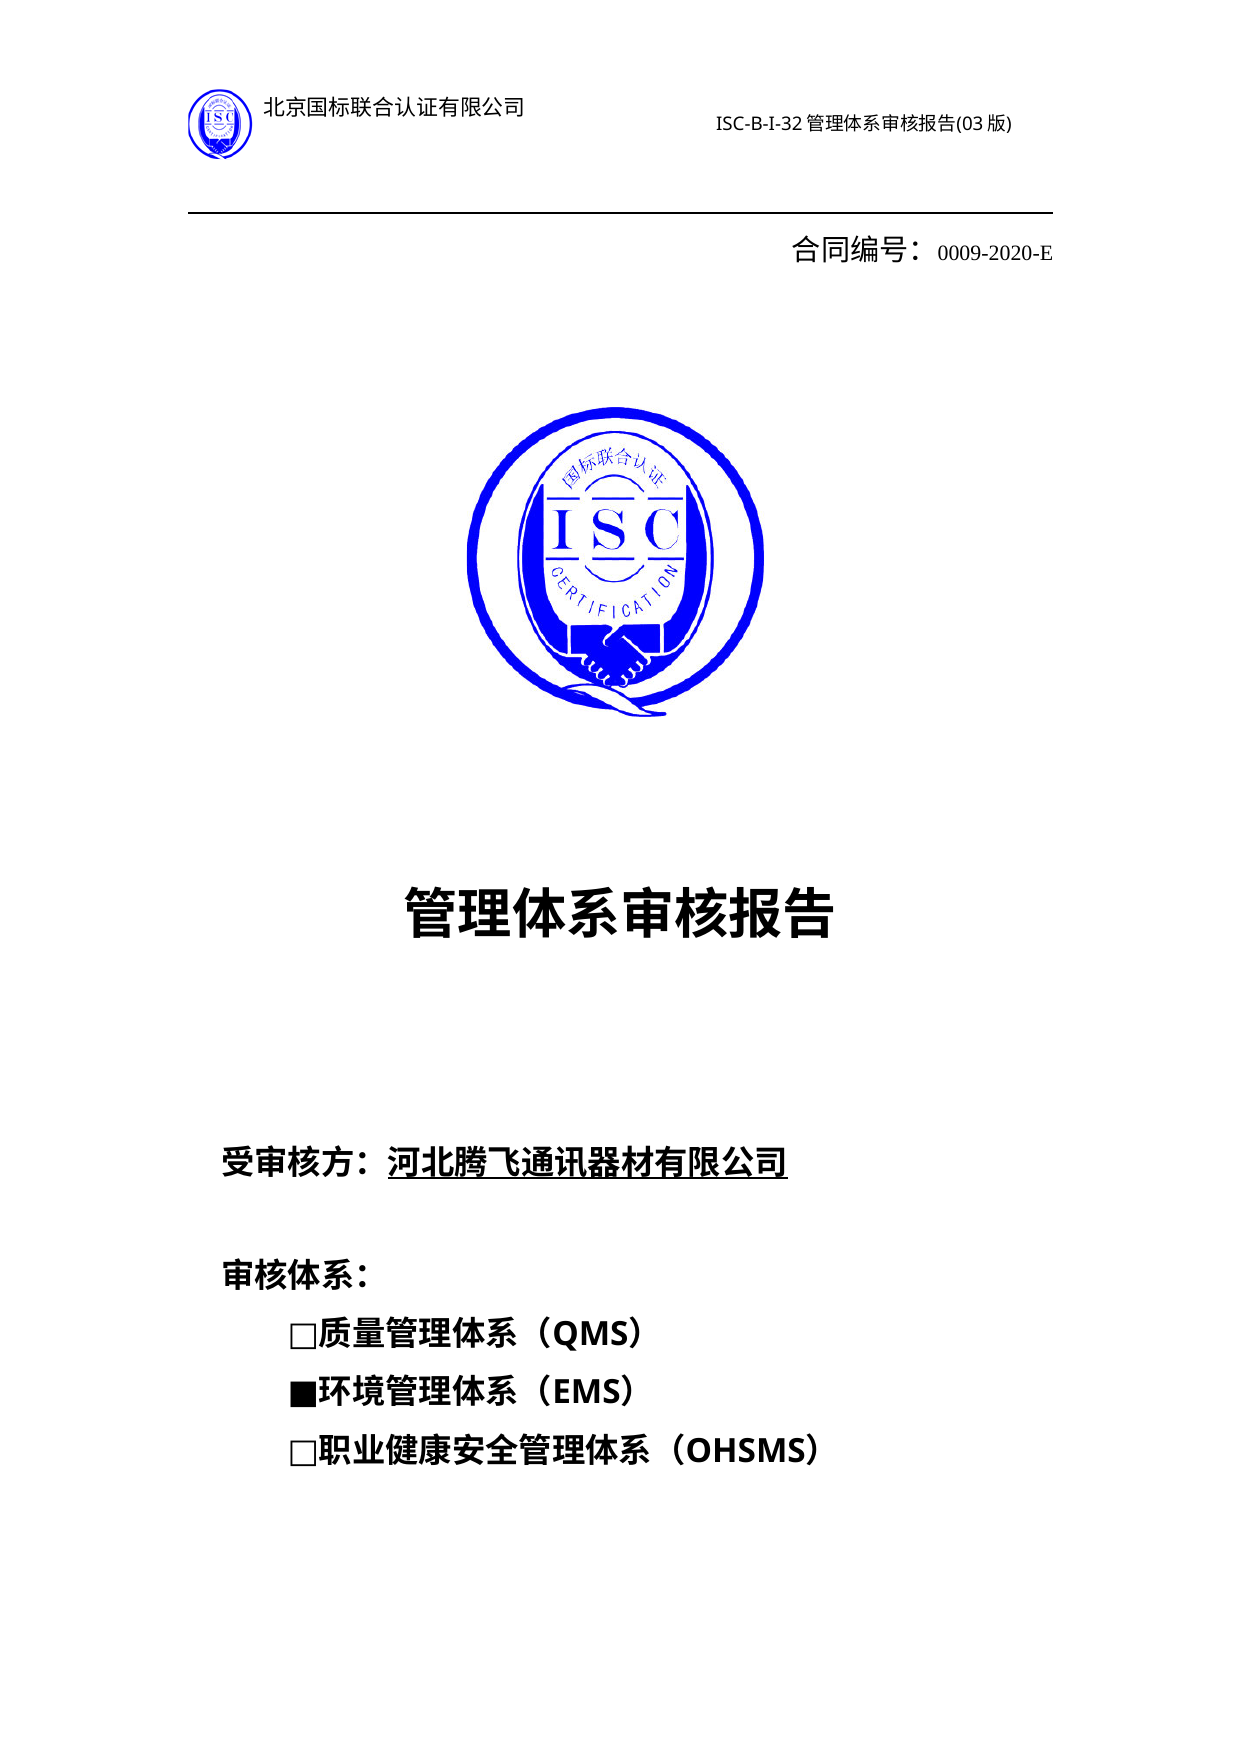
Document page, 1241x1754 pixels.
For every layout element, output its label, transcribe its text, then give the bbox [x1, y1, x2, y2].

text 受审核方：河北腾飞通讯器材有限公司 [187, 1136, 1053, 1184]
text ■环境管理体系（EMS） [187, 1365, 1053, 1413]
text 审核体系： [187, 1249, 1053, 1297]
picture [466, 407, 777, 717]
picture [187, 89, 253, 158]
text 管理体系审核报告 [187, 871, 1053, 949]
text 合同编号：0009-2020-E [187, 226, 1053, 269]
text □质量管理体系（QMS） [187, 1307, 1053, 1355]
text □职业健康安全管理体系（OHSMS） [187, 1423, 1053, 1472]
